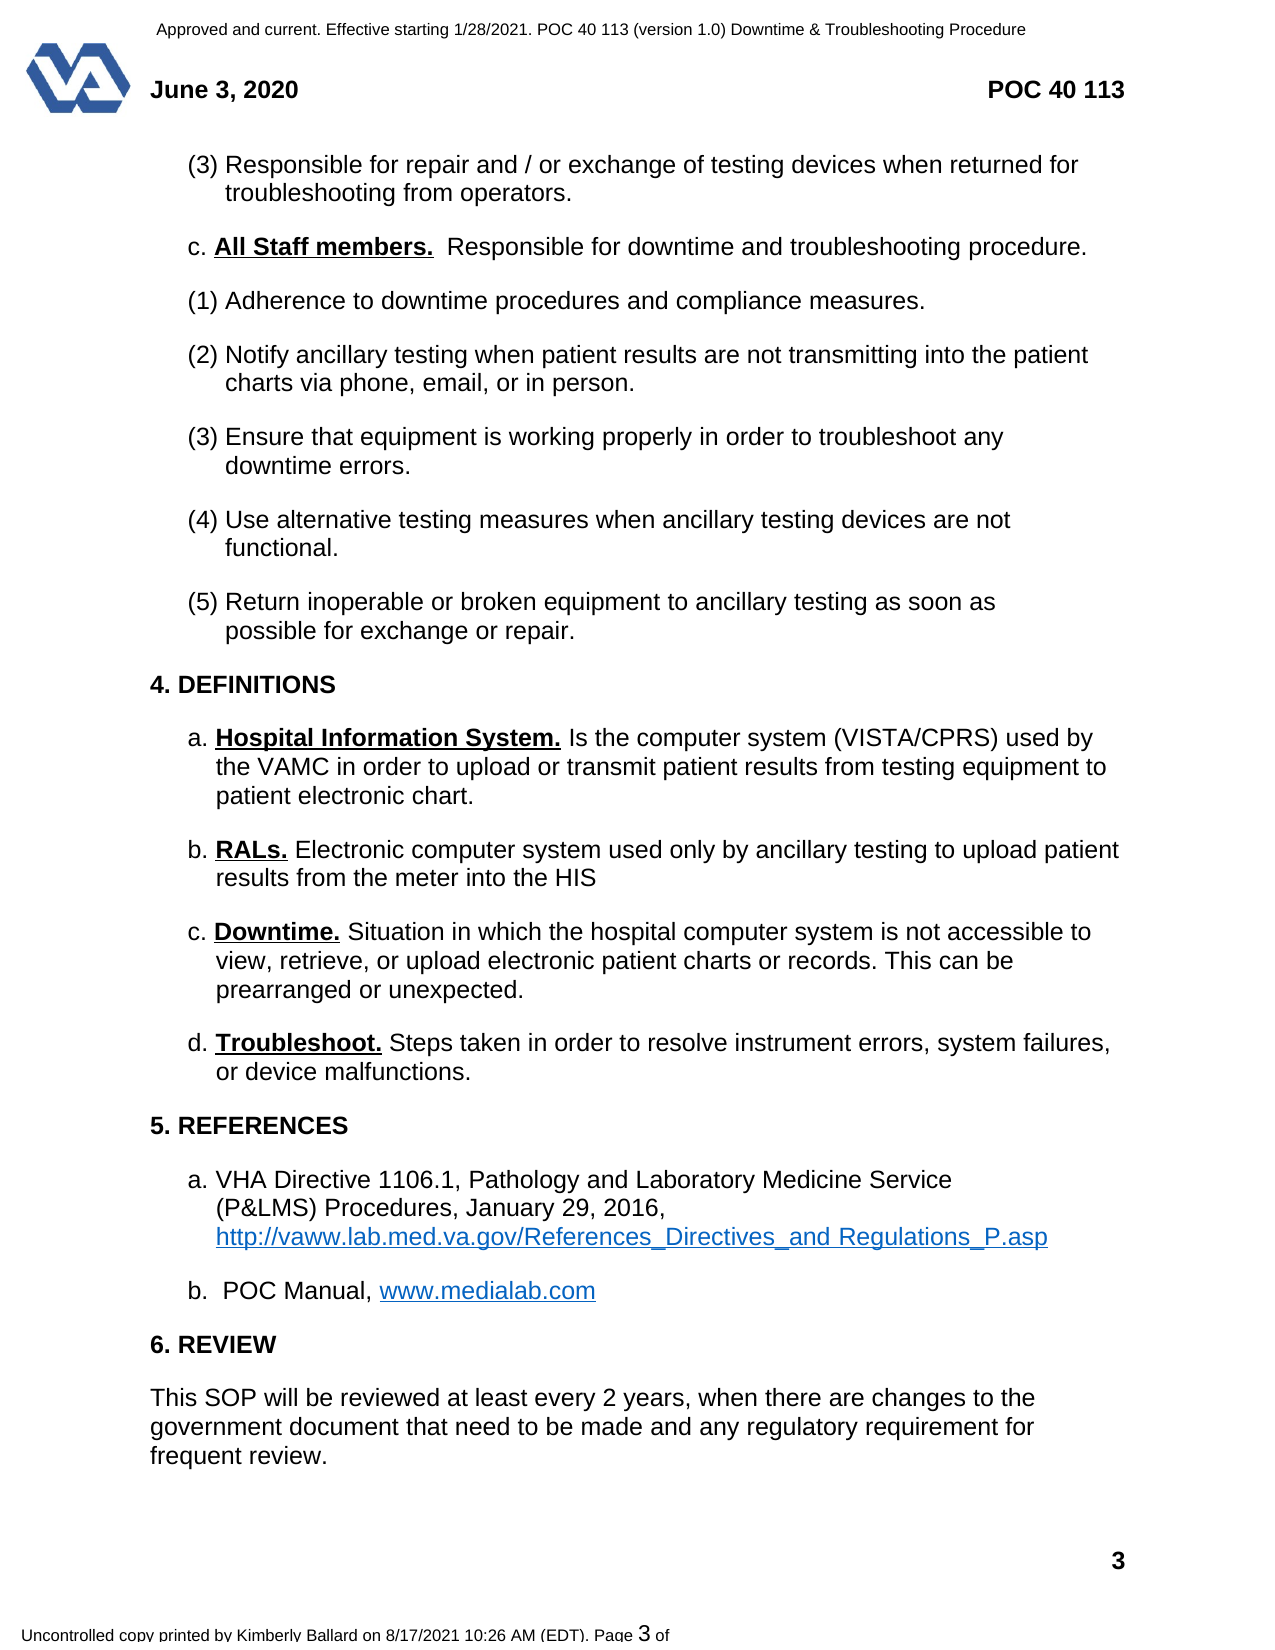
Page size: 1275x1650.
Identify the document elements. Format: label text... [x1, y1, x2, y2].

subtitle DEFINITIONS [150, 669, 1210, 698]
list VHA Directive 1106.1, Pathology and Laboratory Medicine Service (P&LMS) Procedures, January 29, 2016, http://vaww.lab.med.va.gov/References_Directives_and Regulations_P.asp [187, 1165, 1060, 1251]
list Notify ancillary testing when patient results are not transmitting into the patient charts via phone, email, or in person. [187, 339, 1089, 397]
list Adherence to downtime procedures and compliance measures. [187, 286, 1210, 314]
list Troubleshoot. Steps taken in order to resolve instrument errors, system failures, or device malfunctions. [187, 1028, 1112, 1086]
list Use alternative testing measures when ancillary testing devices are not functional. [187, 504, 1012, 562]
list Responsible for repair and / or exchange of testing devices when returned for troubleshooting from operators. [187, 149, 1080, 207]
subtitle REVIEW [150, 1330, 1210, 1358]
list POC Manual, www.medialab.com [187, 1276, 1210, 1305]
subtitle REFERENCES [150, 1111, 1210, 1140]
text 3 [14, 1546, 1125, 1575]
list Return inoperable or broken equipment to ancillary testing as soon as possible for exchange or repair. [187, 587, 1094, 644]
picture [25, 43, 131, 117]
list All Staff members. Responsible for downtime and troubleshooting procedure. [187, 232, 1210, 261]
list Ensure that equipment is working properly in order to troubleshoot any downtime errors. [187, 422, 1117, 479]
list Downtime. Situation in which the hospital computer system is not accessible to view, retrieve, or upload electronic patient charts or records. This can be prearranged or unexpected. [187, 917, 1092, 1003]
list Hospital Information System. Is the computer system (VISTA/CPRS) used by the VAMC in order to upload or transmit patient results from testing equipment to patient electronic chart. [187, 723, 1108, 809]
text This SOP will be reviewed at least every 2 years, when there are changes to the government document that need to be made and any regulatory requirement for frequent review. [150, 1383, 1037, 1470]
list RALs. Electronic computer system used only by ancillary testing to upload patient results from the meter into the HIS [187, 834, 1120, 892]
